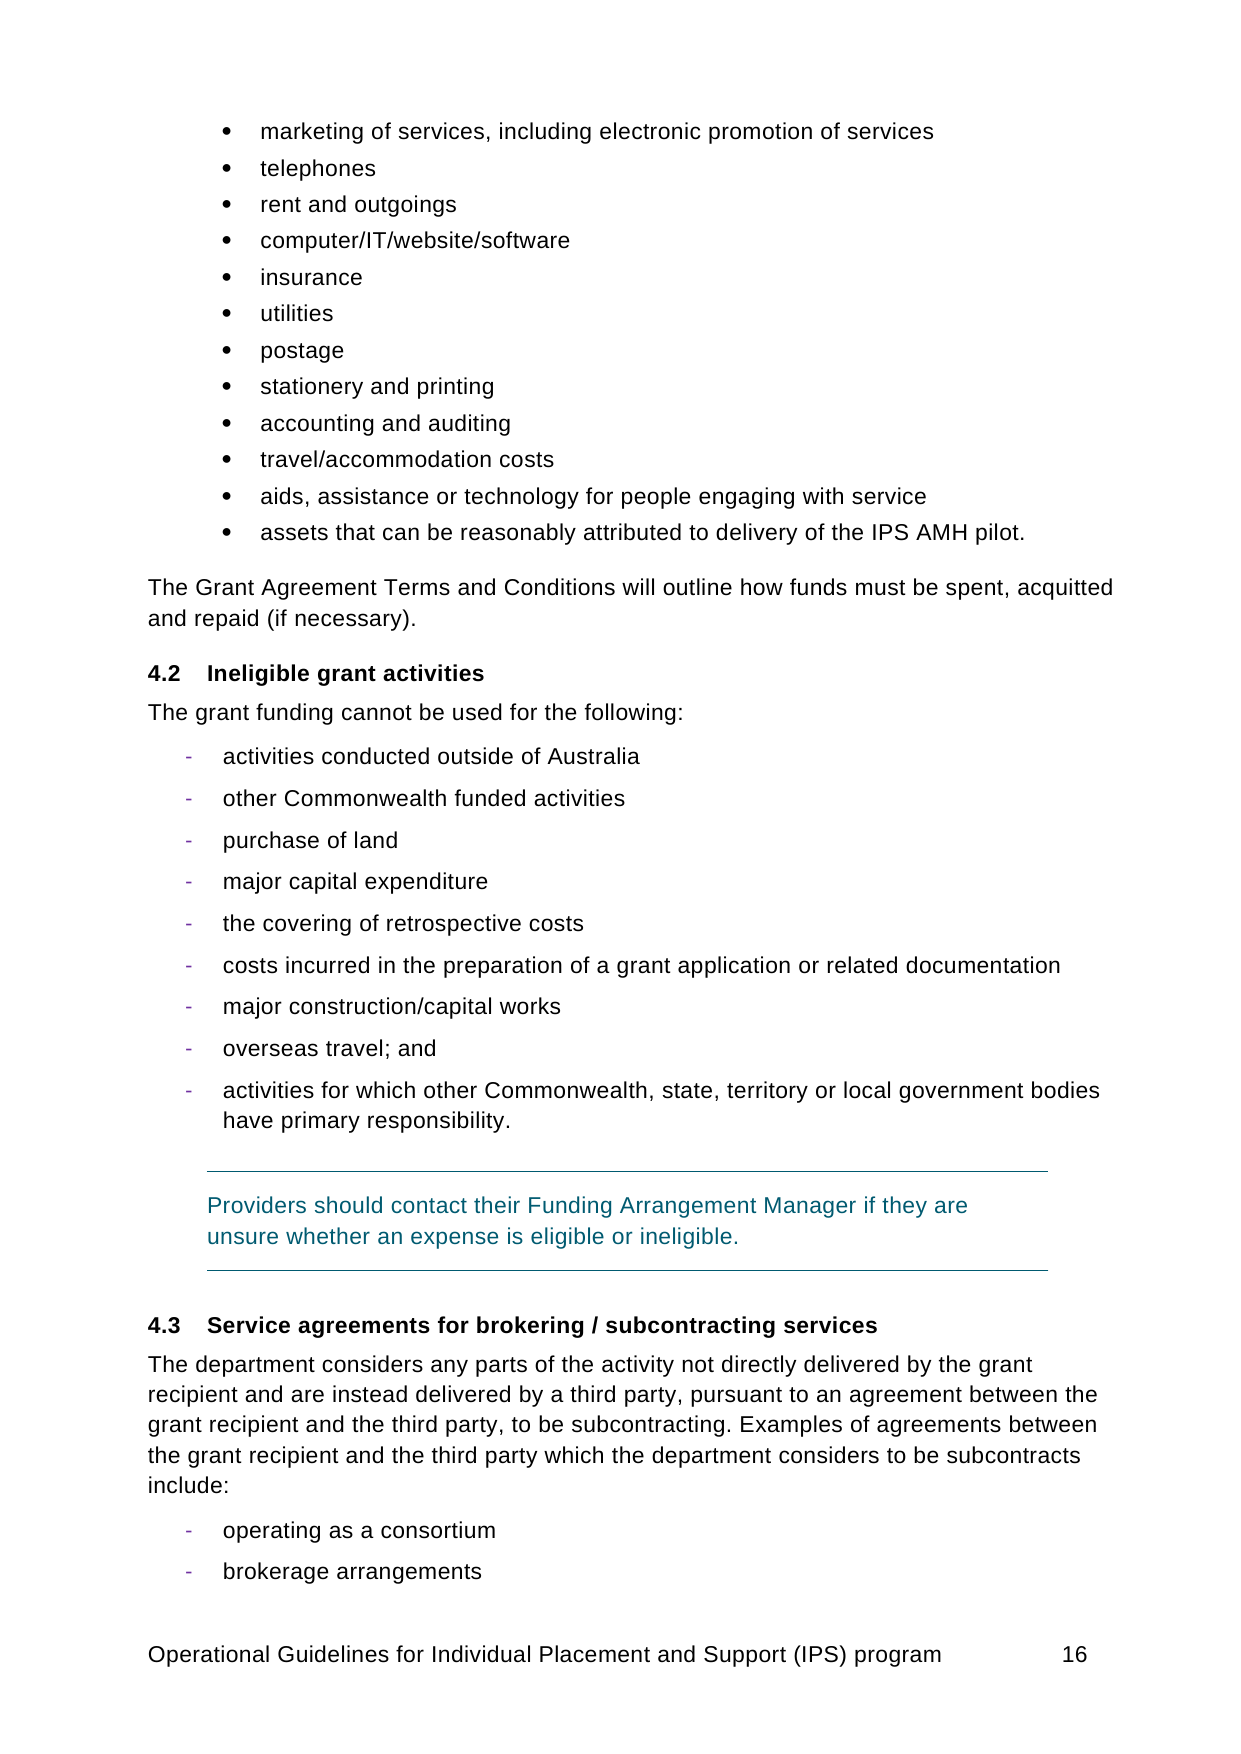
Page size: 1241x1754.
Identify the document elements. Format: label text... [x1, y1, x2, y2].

list computer/IT/website/software [223, 227, 1122, 254]
list activities for which other Commonwealth, state, territory or local government bodies have primary responsibility. [185, 1075, 1122, 1133]
list accounting and auditing [223, 410, 1122, 436]
text The department considers any parts of the activity not directly delivered by the grant recipient and are instead delivered by a third party, pursuant to an agreement between the grant recipient and the third party, to be subcontracting. Examples of agreements between the grant recipient and the third party which the department considers to be subcontracts include: [148, 1351, 1122, 1498]
list insurance [223, 264, 1122, 290]
list utilities [223, 300, 1122, 327]
list the covering of retrospective costs [185, 908, 1122, 937]
subtitle Ineligible grant activities [148, 660, 1122, 686]
text The grant funding cannot be used for the following: [148, 699, 1122, 725]
text The Grant Agreement Terms and Conditions will outline how funds must be spent, acquitted and repaid (if necessary). [148, 574, 1122, 631]
list major construction/capital works [185, 991, 1122, 1021]
list other Commonwealth funded activities [185, 783, 1122, 812]
list aids, assistance or technology for people engaging with service [223, 483, 1122, 509]
list assets that can be reasonably attributed to delivery of the IPS AMH pilot. [223, 519, 1122, 546]
list rent and outgoings [223, 191, 1122, 217]
list marketing of services, including electronic promotion of services [223, 118, 1122, 144]
list purchase of land [185, 825, 1122, 854]
subtitle Service agreements for brokering / subcontracting services [148, 1312, 1122, 1338]
list stationery and printing [223, 373, 1122, 400]
list costs incurred in the preparation of a grant application or related documentation [185, 950, 1122, 979]
list postage [223, 337, 1122, 363]
list travel/accommodation costs [223, 446, 1122, 473]
list brokerage arrangements [185, 1556, 1122, 1585]
text Providers should contact their Funding Arrangement Manager if they are unsure whether an expense is eligible or ineligible. [207, 1172, 1048, 1270]
list operating as a consortium [185, 1514, 1122, 1544]
list activities conducted outside of Australia [185, 741, 1122, 771]
list overseas travel; and [185, 1033, 1122, 1062]
list telephones [223, 154, 1122, 181]
list major capital expenditure [185, 866, 1122, 896]
